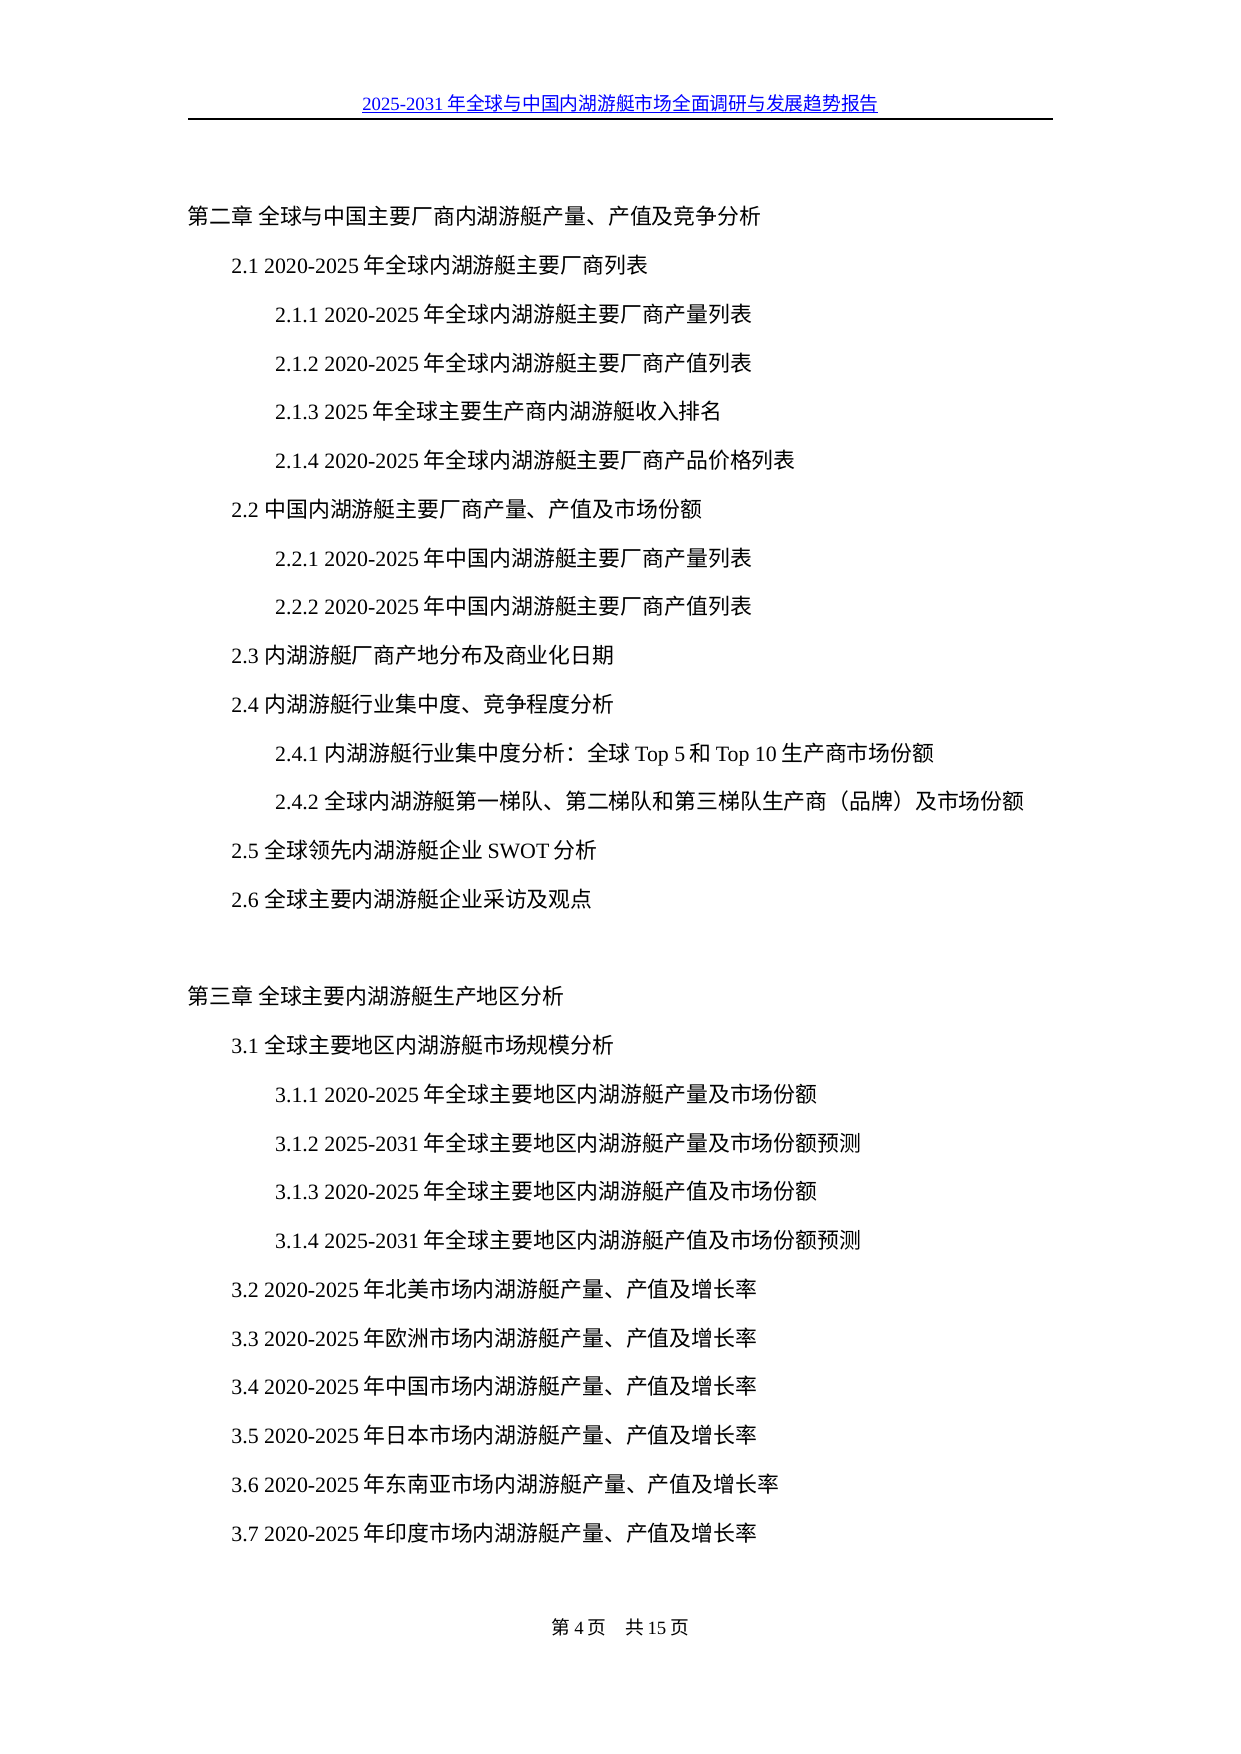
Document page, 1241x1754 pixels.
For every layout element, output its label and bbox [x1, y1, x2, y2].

text [187, 150, 1053, 1548]
